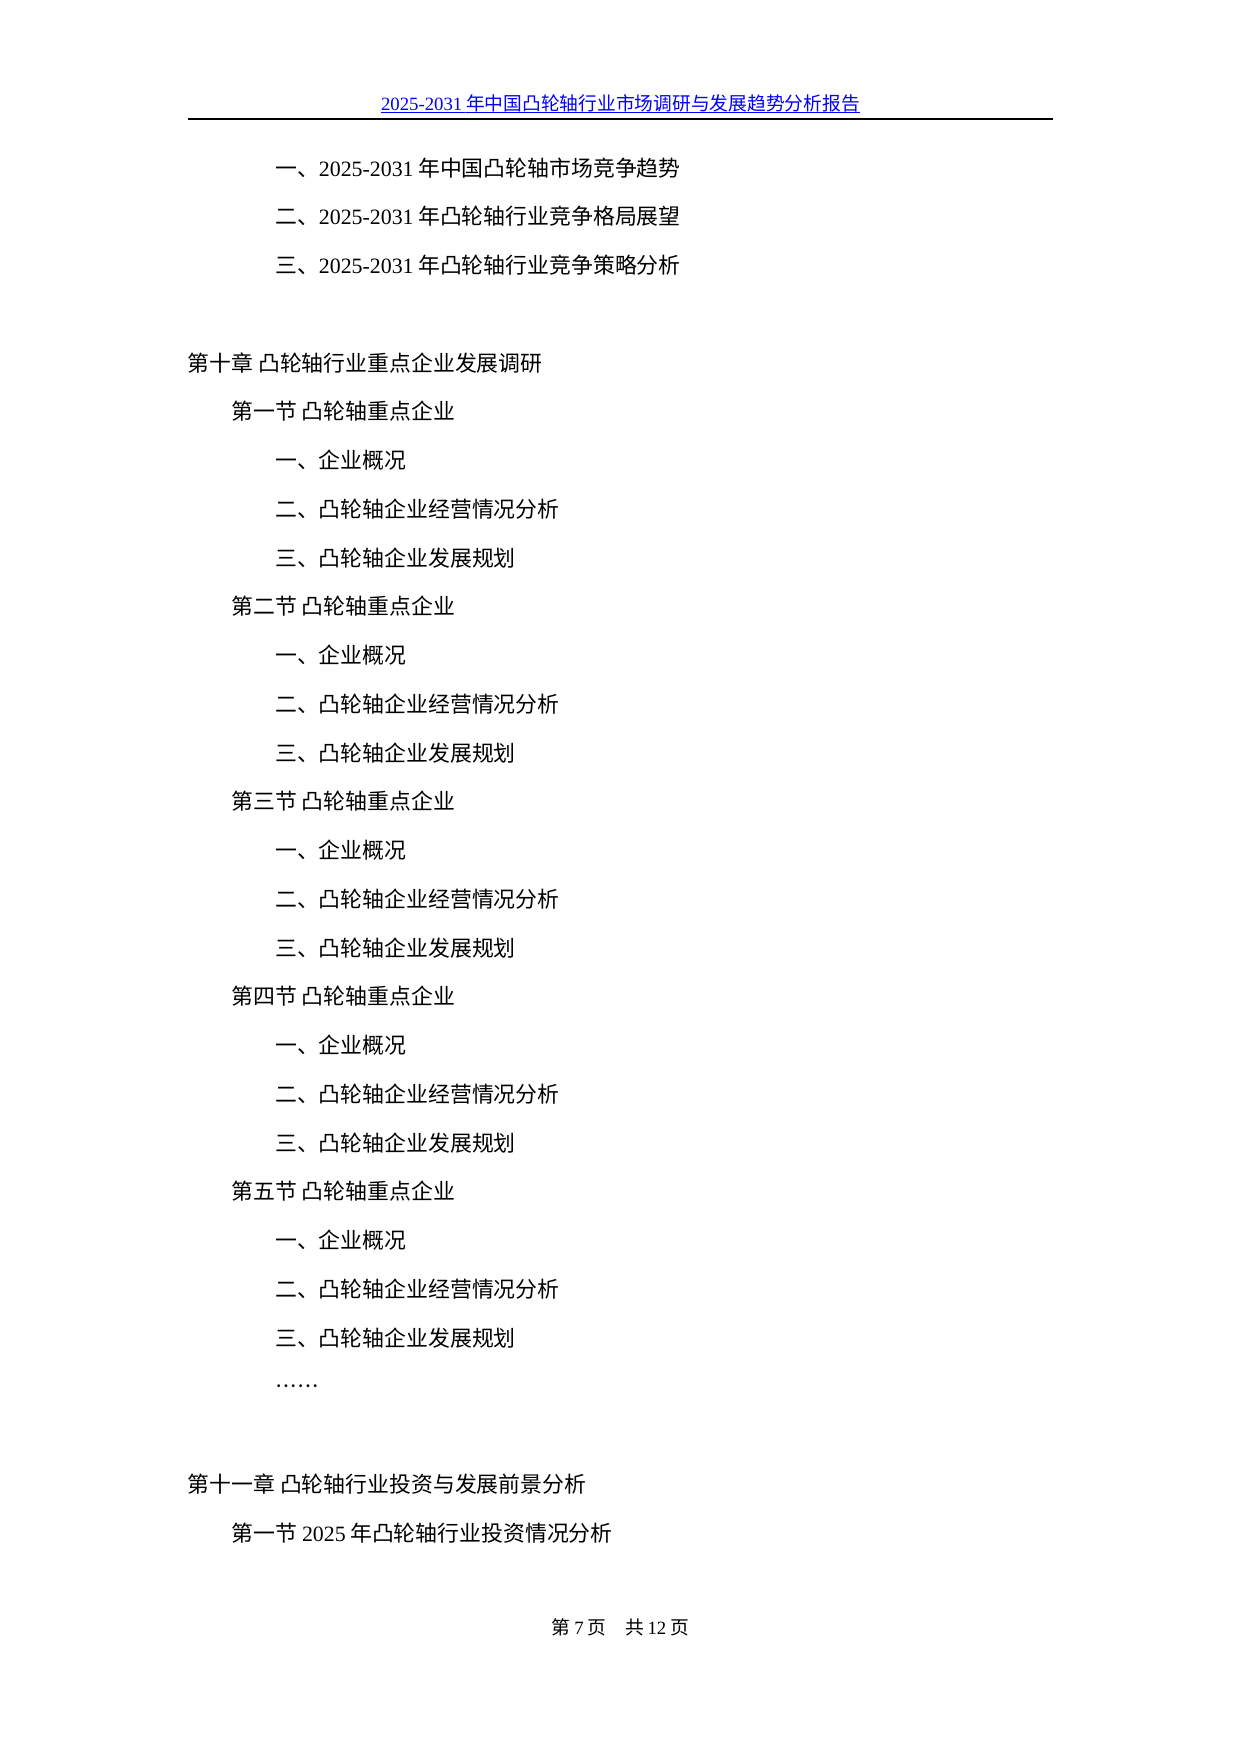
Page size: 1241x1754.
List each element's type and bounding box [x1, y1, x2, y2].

text [187, 150, 1053, 1548]
